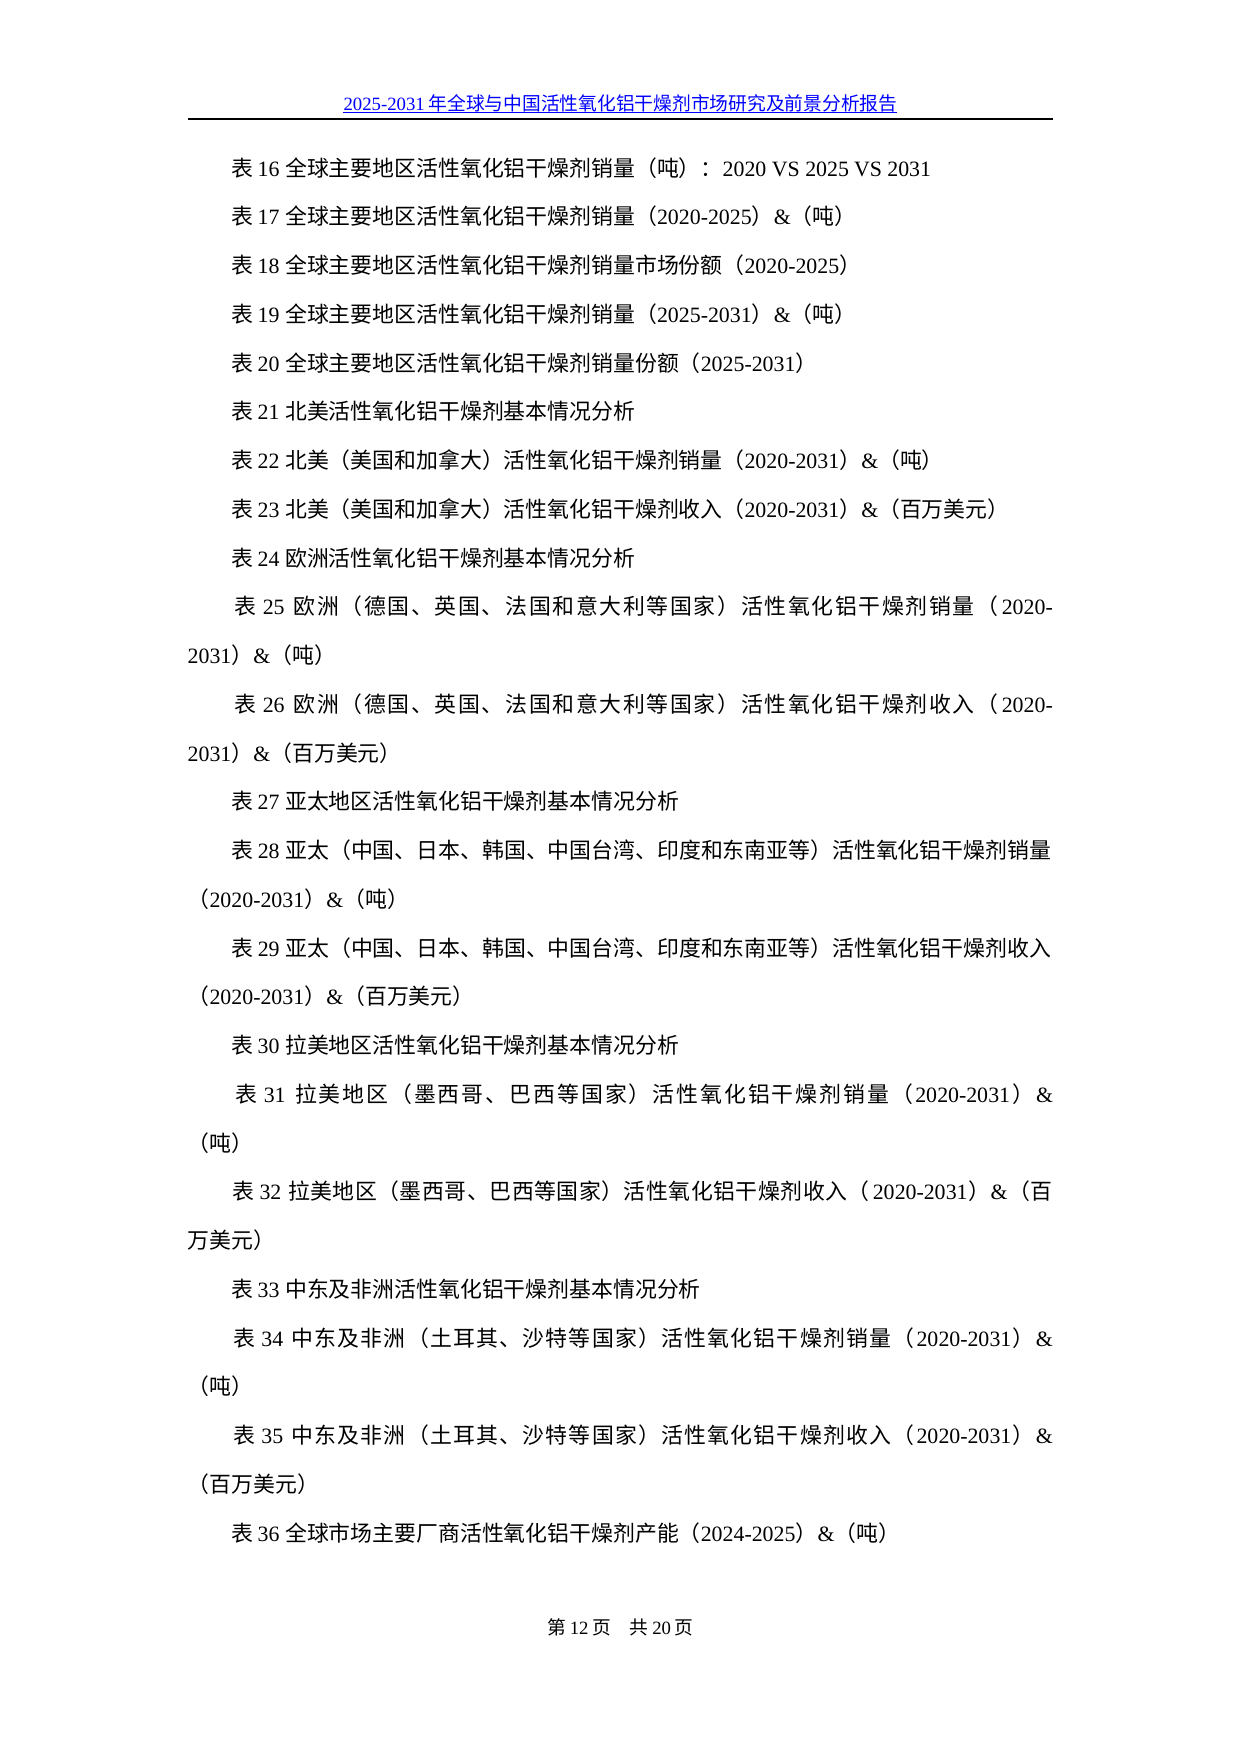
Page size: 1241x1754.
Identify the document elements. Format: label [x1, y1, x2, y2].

text [187, 150, 1053, 1548]
